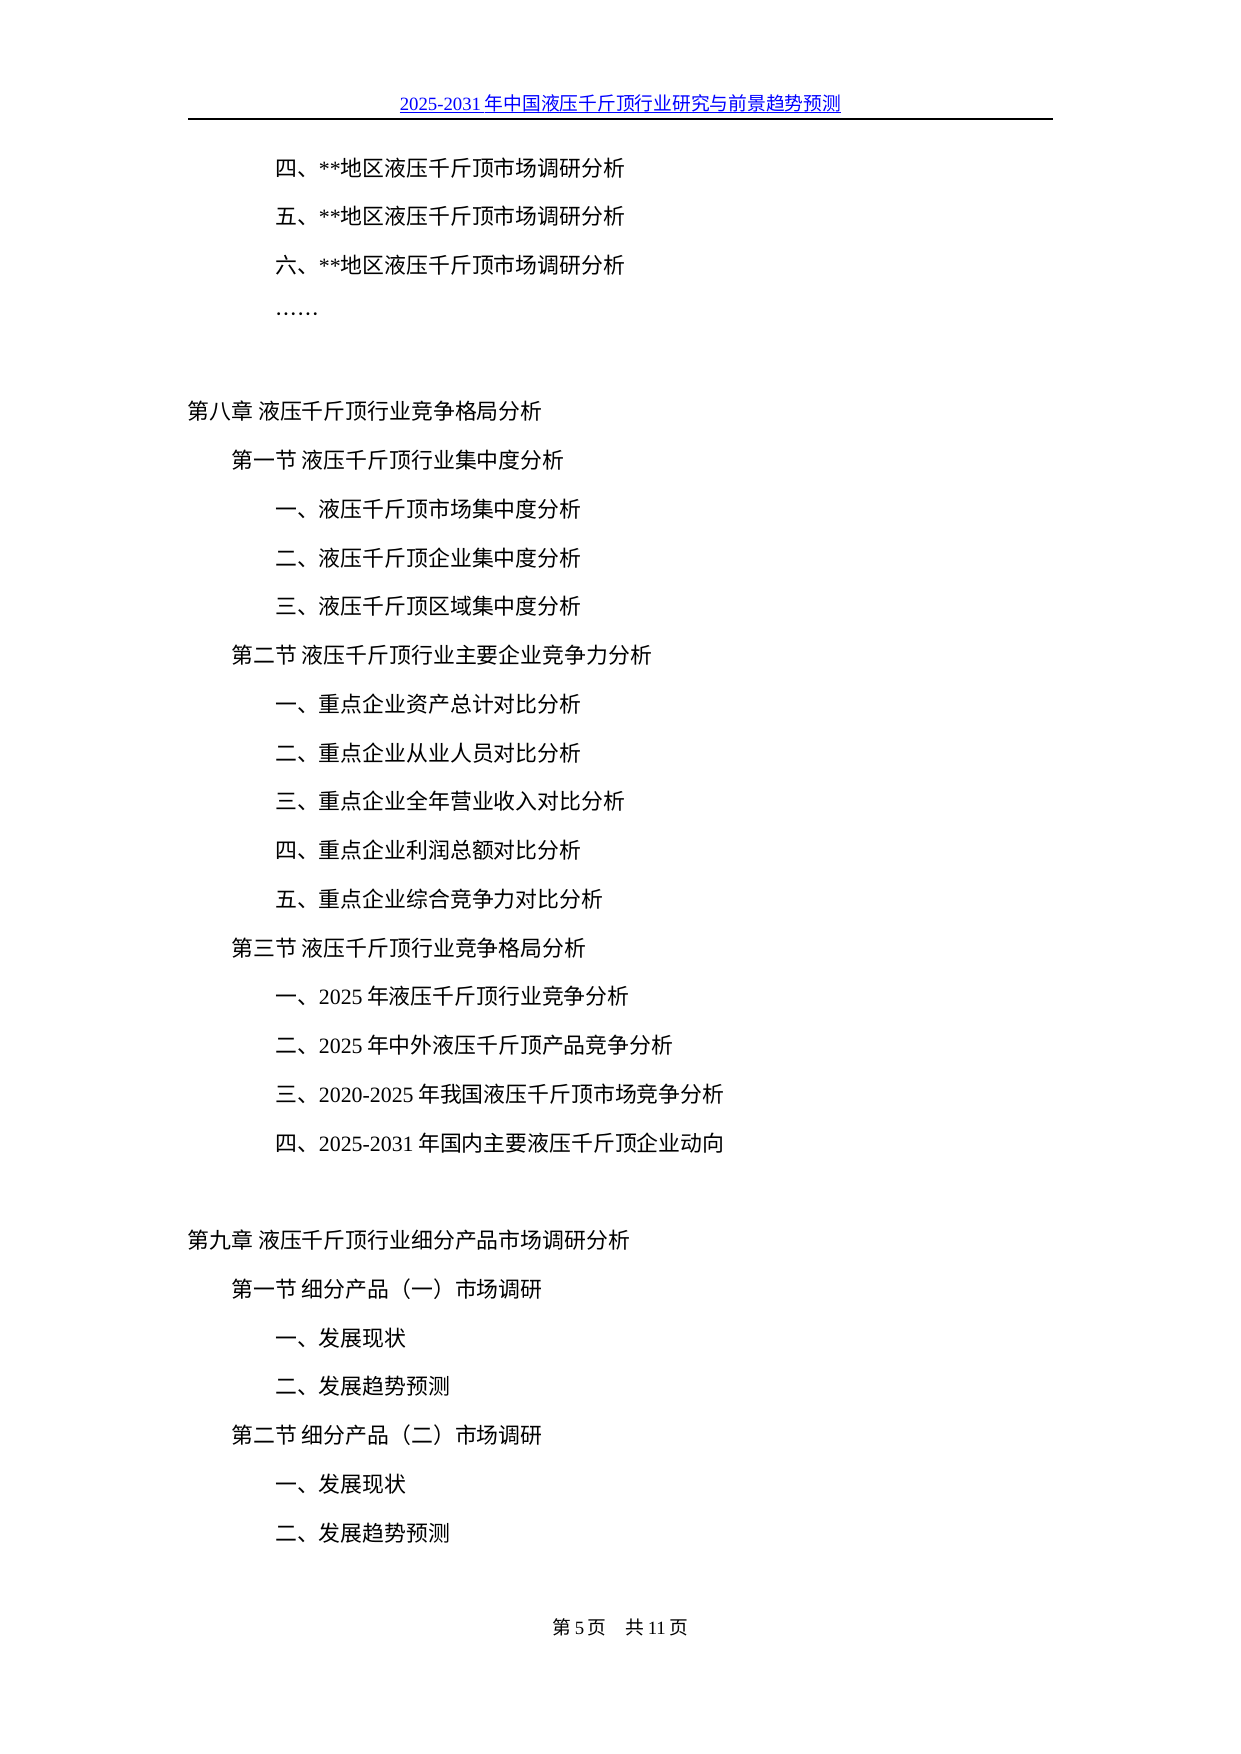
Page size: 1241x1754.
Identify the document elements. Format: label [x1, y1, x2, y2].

text [187, 150, 1053, 1548]
